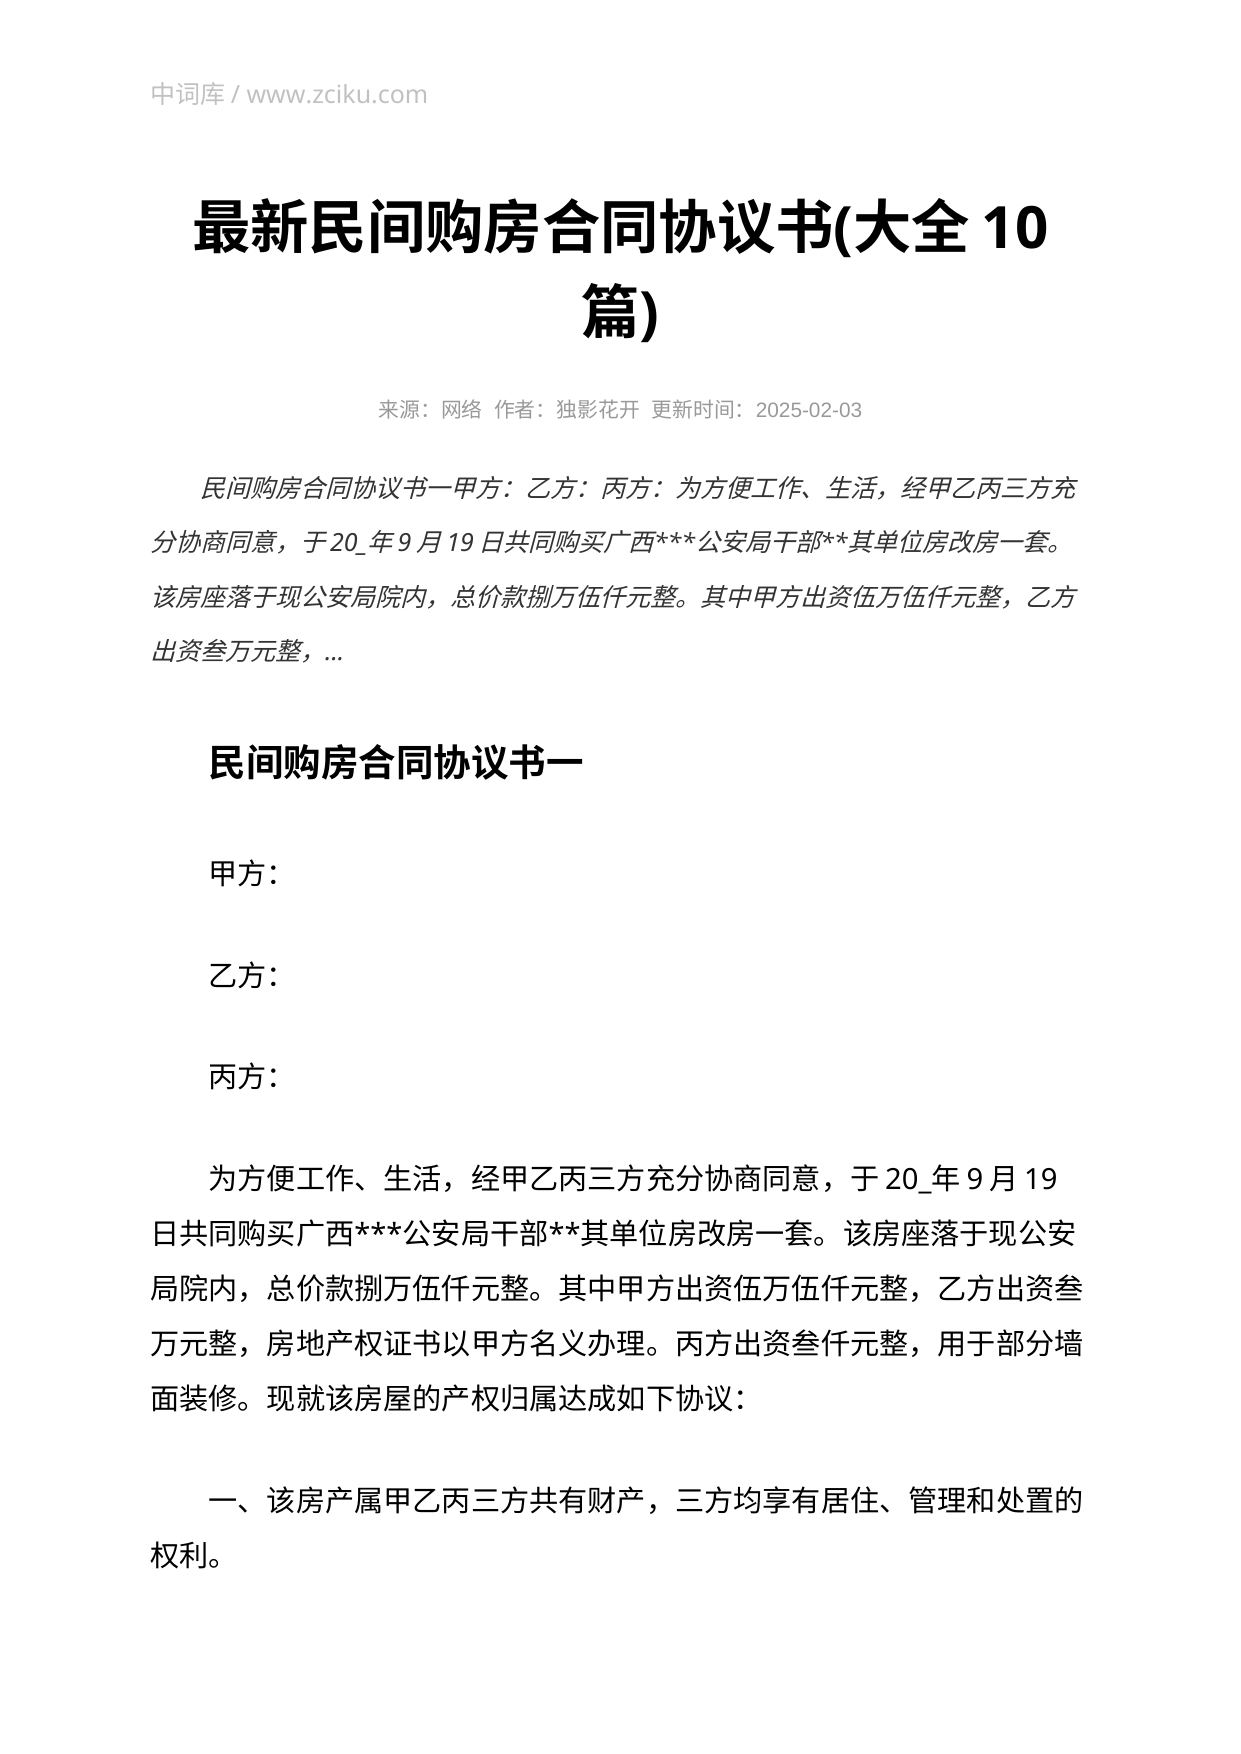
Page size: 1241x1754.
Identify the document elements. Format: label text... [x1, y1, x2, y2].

subtitle 最新民间购房合同协议书(大全10篇) [150, 181, 1090, 351]
text 民间购房合同协议书一 [150, 733, 1090, 787]
text 乙方： [150, 952, 1090, 994]
text 一、该房产属甲乙丙三方共有财产，三方均享有居住、管理和处置的权利。 [150, 1477, 1090, 1574]
text 丙方： [150, 1054, 1090, 1096]
text 来源：网络 作者：独影花开 更新时间：2025-02-03 [150, 398, 1090, 422]
text 甲方： [150, 850, 1090, 893]
text 为方便工作、生活，经甲乙丙三方充分协商同意，于20_年9月19日共同购买广西***公安局干部**其单位房改房一套。该房座落于现公安局院内，总价款捌万伍仟元整。其中甲方出资伍万伍仟元整，乙方出资叁万元整，房地产权证书以甲方名义办理。丙方出资叁仟元整，用于部分墙面装修。现就该房屋的产权归属达成如下协议： [150, 1156, 1090, 1418]
text 民间购房合同协议书一甲方：乙方：丙方：为方便工作、生活，经甲乙丙三方充分协商同意，于20_年9月19日共同购买广西***公安局干部**其单位房改房一套。该房座落于现公安局院内，总价款捌万伍仟元整。其中甲方出资伍万伍仟元整，乙方出资叁万元整，... [150, 468, 1090, 668]
